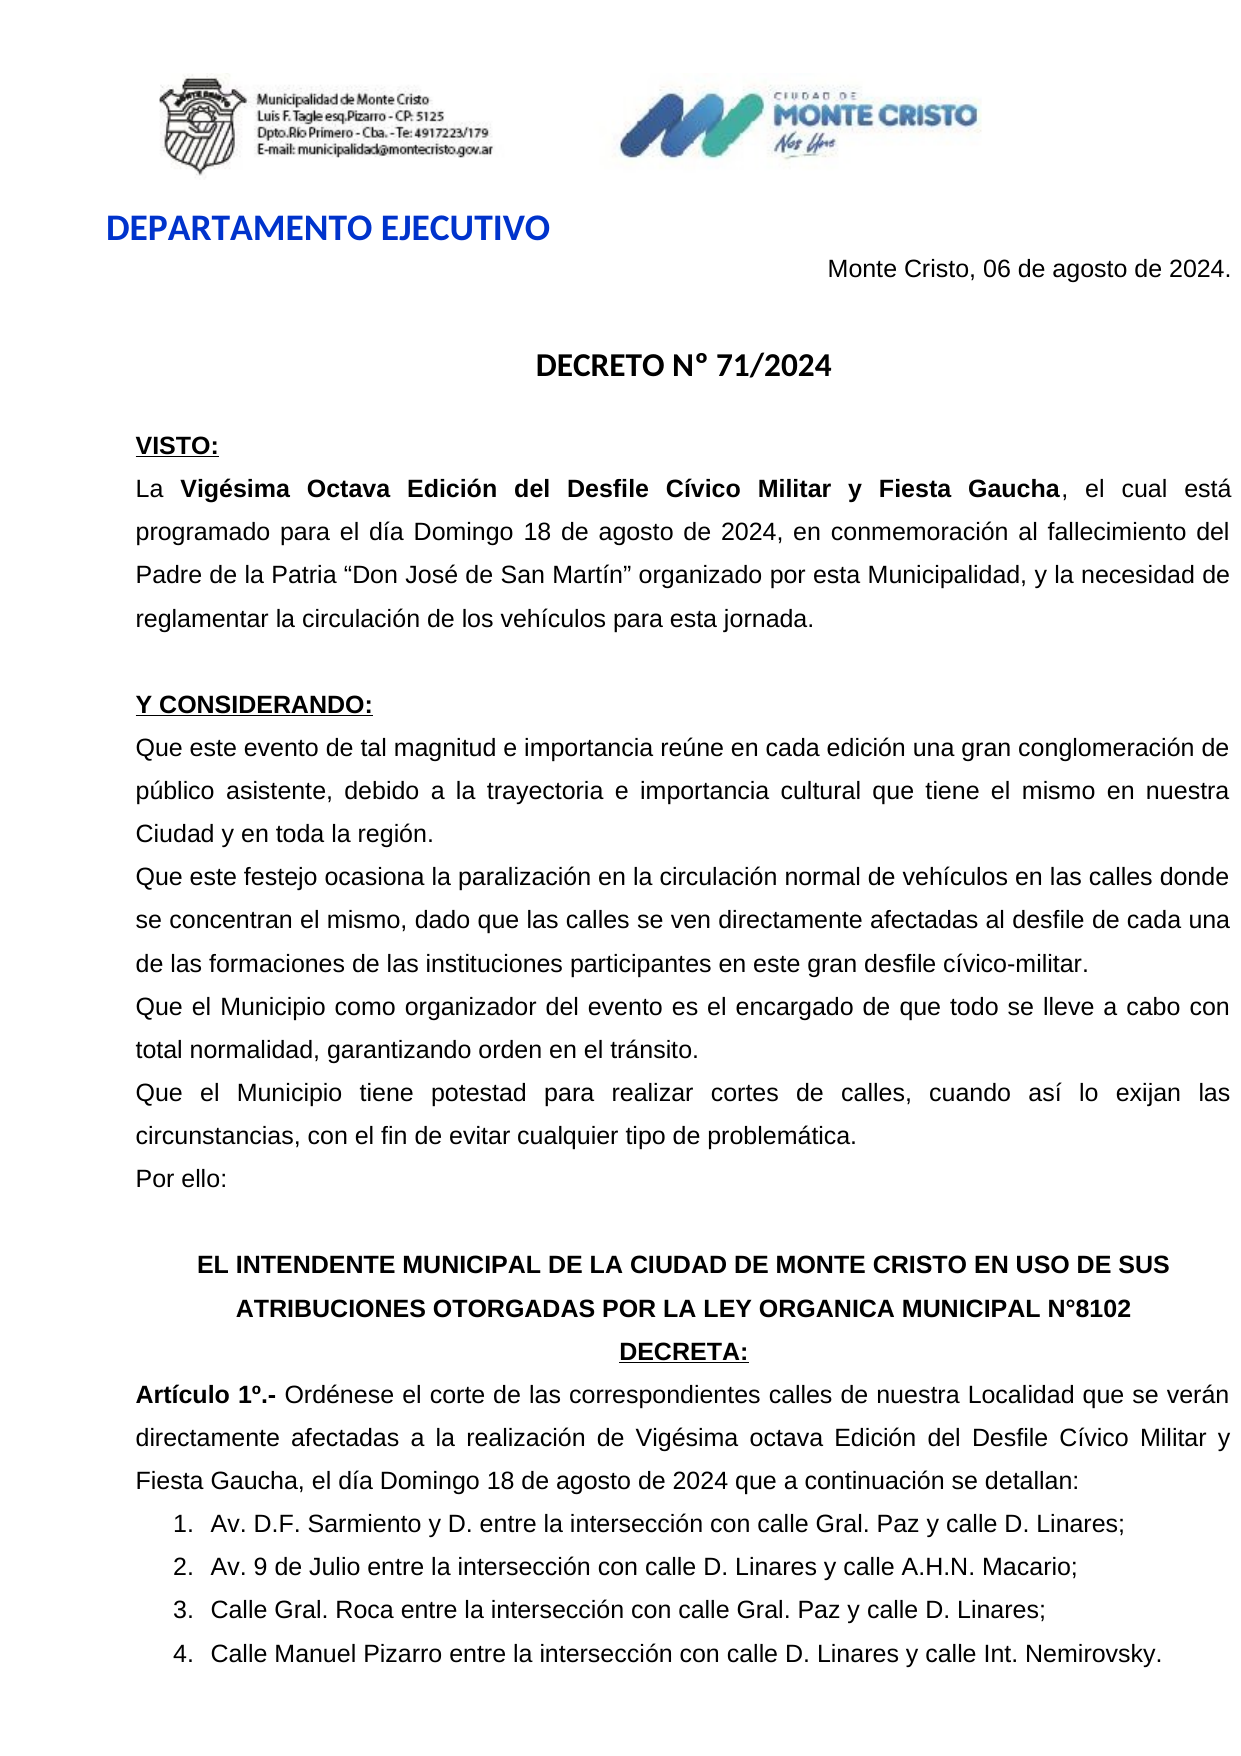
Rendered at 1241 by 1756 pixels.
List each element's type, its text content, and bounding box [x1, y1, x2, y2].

list Calle Gral. Roca entre la intersección con calle Gral. Paz y calle D. Linares; [173, 1596, 1232, 1624]
picture [159, 73, 983, 180]
text Que este evento de tal magnitud e importancia reúne en cada edición una gran conglomeración de público asistente, debido a la trayectoria e importancia cultural que tiene el mismo en nuestra Ciudad y en toda la región. [135, 733, 1232, 848]
text VISTO: [135, 431, 1232, 460]
list Calle Manuel Pizarro entre la intersección con calle D. Linares y calle Int. Nemirovsky. [173, 1639, 1232, 1667]
text Monte Cristo, 06 de agosto de 2024. [135, 254, 1232, 282]
text Por ello: [135, 1164, 1232, 1193]
text Que el Municipio como organizador del evento es el encargado de que todo se lleve a cabo con total normalidad, garantizando orden en el tránsito. [135, 992, 1232, 1064]
list Av. 9 de Julio entre la intersección con calle D. Linares y calle A.H.N. Macario; [173, 1552, 1232, 1581]
text Y CONSIDERANDO: [135, 690, 1232, 719]
text Artículo 1º.- Ordénese el corte de las correspondientes calles de nuestra Localidad que se verán directamente afectadas a la realización de Vigésima octava Edición del Desfile Cívico Militar y Fiesta Gaucha, el día Domingo 18 de agosto de 2024 que a continuación se detallan: [135, 1380, 1232, 1495]
text EL INTENDENTE MUNICIPAL DE LA CIUDAD DE MONTE CRISTO EN USO DE SUS ATRIBUCIONES OTORGADAS POR LA LEY ORGANICA MUNICIPAL N°8102 [135, 1251, 1232, 1322]
text La Vigésima Octava Edición del Desfile Cívico Militar y Fiesta Gaucha, el cual está programado para el día Domingo 18 de agosto de 2024, en conmemoración al fallecimiento del Padre de la Patria “Don José de San Martín” organizado por esta Municipalidad, y la necesidad de reglamentar la circulación de los vehículos para esta jornada. [135, 474, 1232, 632]
subtitle DEPARTAMENTO EJECUTIVO [106, 204, 1169, 250]
list Av. D.F. Sarmiento y D. entre la intersección con calle Gral. Paz y calle D. Linares; [173, 1509, 1232, 1538]
text DECRETA: [135, 1337, 1232, 1366]
text Que el Municipio tiene potestad para realizar cortes de calles, cuando así lo exijan las circunstancias, con el fin de evitar cualquier tipo de problemática. [135, 1078, 1232, 1150]
text Que este festejo ocasiona la paralización en la circulación normal de vehículos en las calles donde se concentran el mismo, dado que las calles se ven directamente afectadas al desfile de cada una de las formaciones de las instituciones participantes en este gran desfile cívico-militar. [135, 862, 1232, 977]
subtitle DECRETO Nº 71/2024 [135, 344, 1232, 385]
